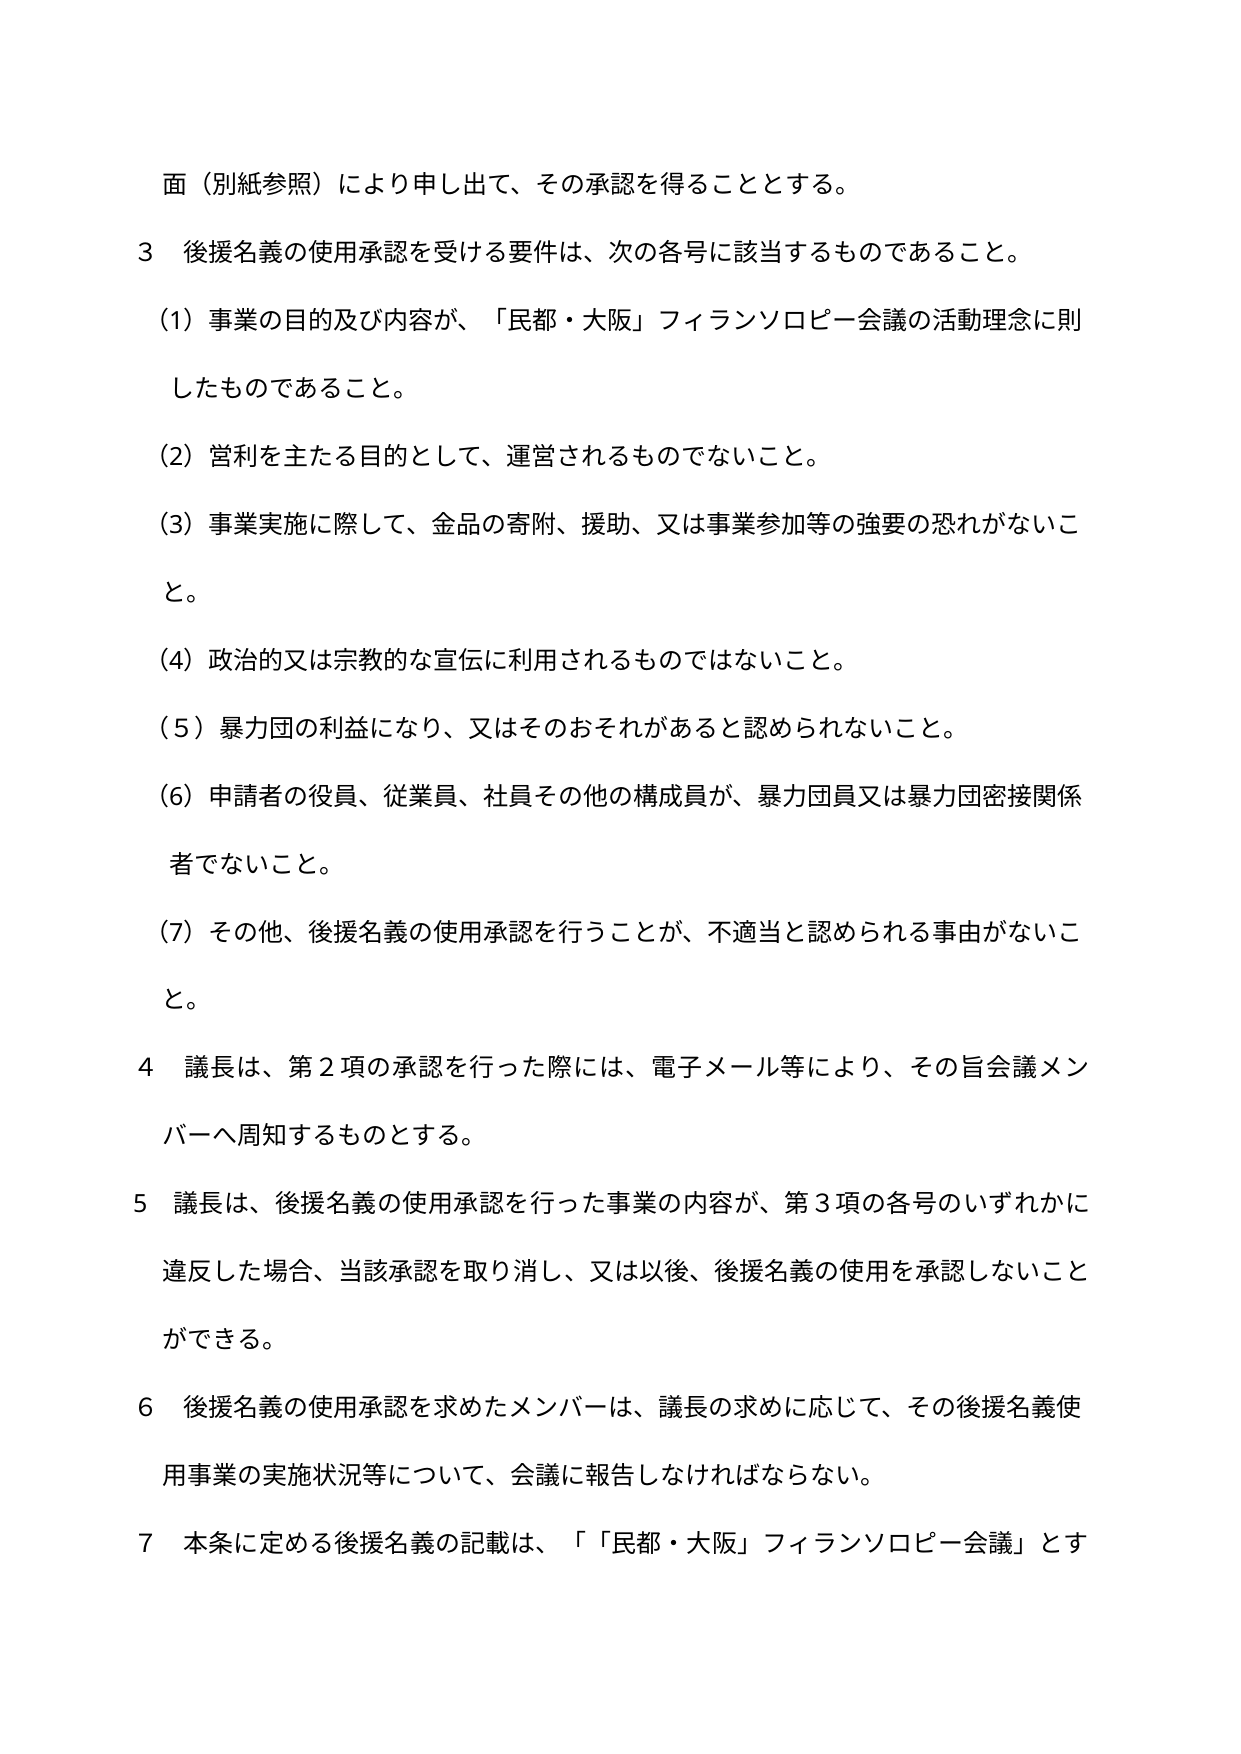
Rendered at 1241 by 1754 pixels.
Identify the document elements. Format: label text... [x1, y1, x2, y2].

text ３ 後援名義の使用承認を受ける要件は、次の各号に該当するものであること。 [133, 217, 1093, 285]
text （５）暴力団の利益になり、又はそのおそれがあると認められないこと。 [144, 692, 1093, 760]
text （2）営利を主たる目的として、運営されるものでないこと。 [144, 421, 1093, 489]
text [133, 149, 1093, 217]
text （1）事業の目的及び内容が、「民都・大阪」フィランソロピー会議の活動理念に則したものであること。 [144, 285, 1093, 421]
text ４ 議長は、第２項の承認を行った際には、電子メール等により、その旨会議メンバーへ周知するものとする。 [133, 1032, 1093, 1168]
text 5 議長は、後援名義の使用承認を行った事業の内容が、第３項の各号のいずれかに違反した場合、当該承認を取り消し、又は以後、後援名義の使用を承認しないことができる。 [133, 1168, 1093, 1372]
text （7）その他、後援名義の使用承認を行うことが、不適当と認められる事由がないこと。 [144, 896, 1093, 1032]
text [133, 1507, 1093, 1575]
text （3）事業実施に際して、金品の寄附、援助、又は事業参加等の強要の恐れがないこと。 [144, 489, 1093, 624]
text （6）申請者の役員、従業員、社員その他の構成員が、暴力団員又は暴力団密接関係者でないこと。 [144, 760, 1093, 896]
text ６ 後援名義の使用承認を求めたメンバーは、議長の求めに応じて、その後援名義使用事業の実施状況等について、会議に報告しなければならない。 [133, 1372, 1093, 1507]
text （4）政治的又は宗教的な宣伝に利用されるものではないこと。 [144, 624, 1093, 692]
